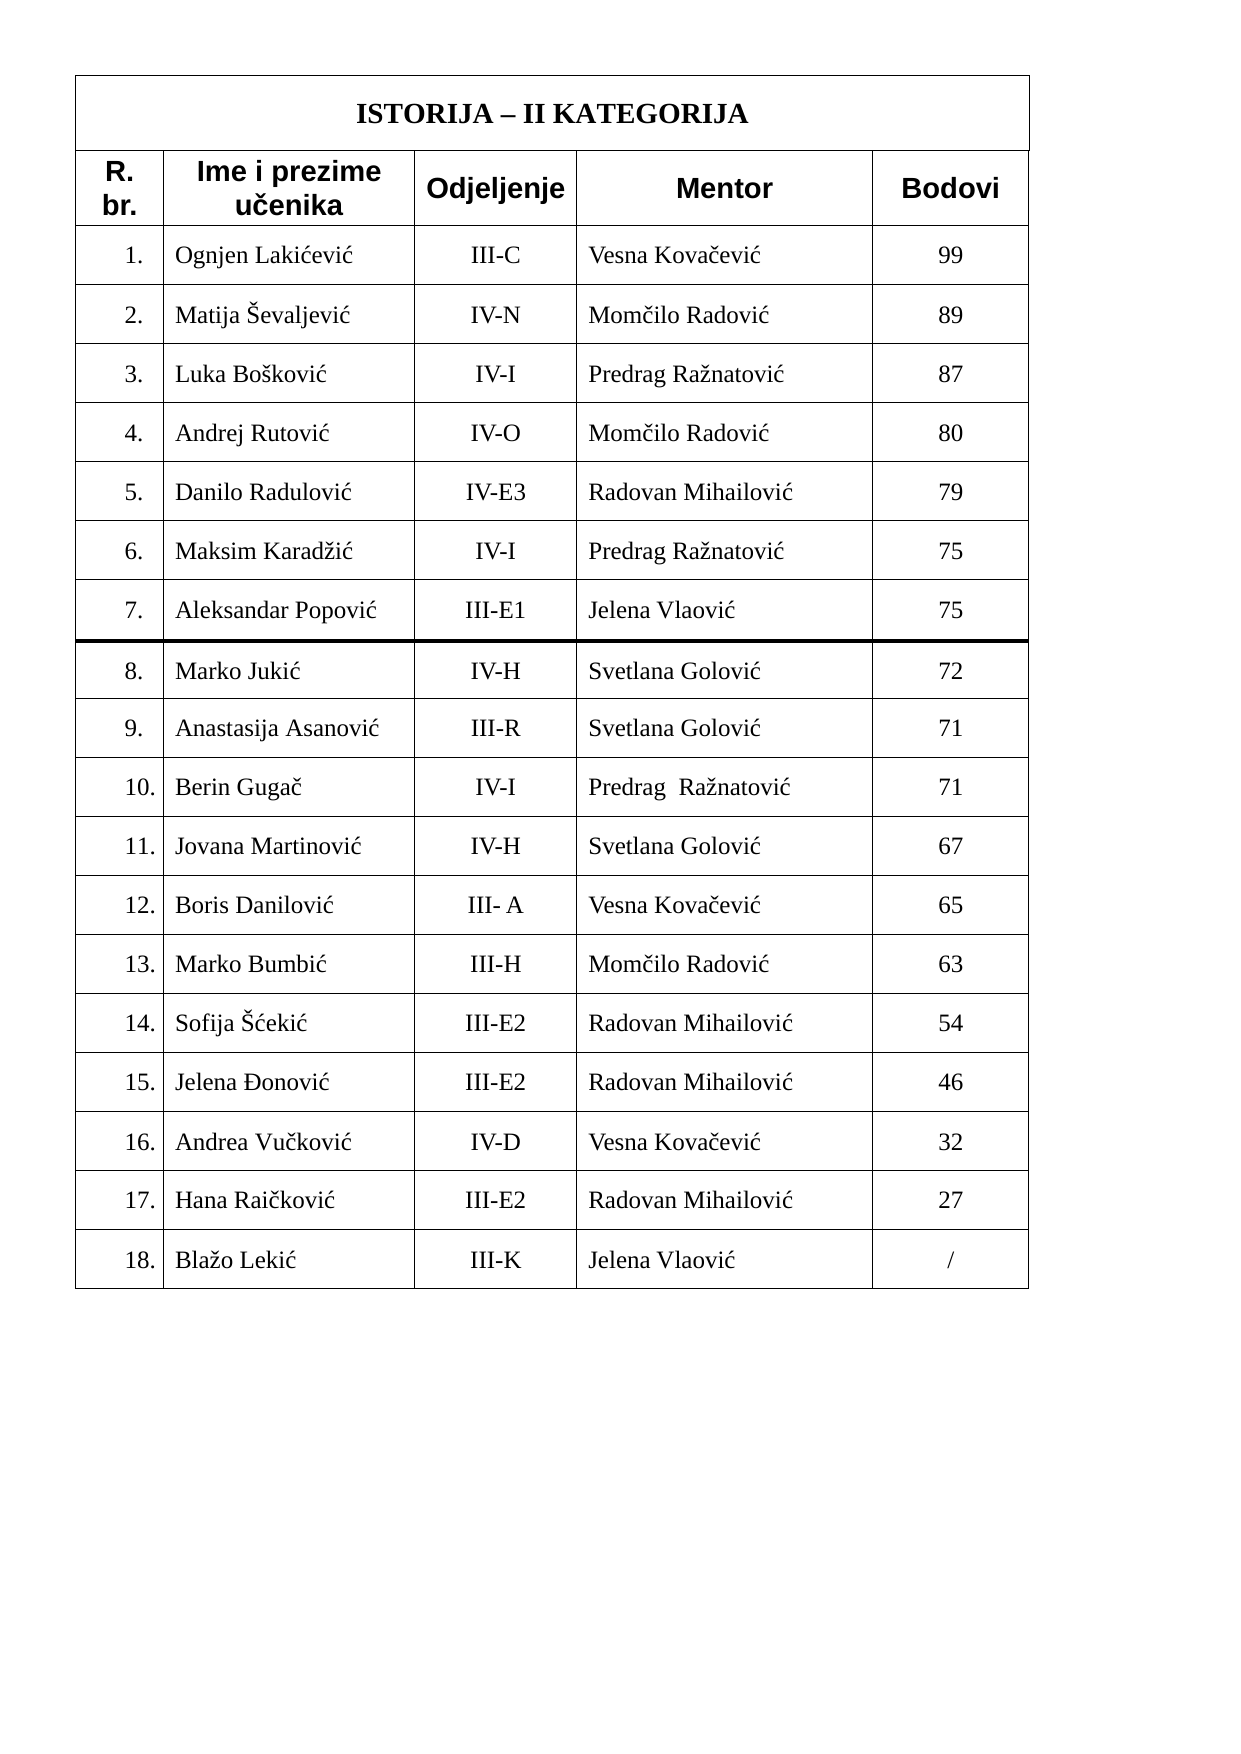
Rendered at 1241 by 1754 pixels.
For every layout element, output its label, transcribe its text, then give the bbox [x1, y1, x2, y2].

table_cell Momčilo Radović [577, 403, 872, 461]
table_cell III-E1 [415, 580, 576, 638]
table_cell [76, 817, 163, 875]
table_cell [76, 462, 163, 520]
table_cell 32 [873, 1112, 1028, 1170]
table_cell [76, 285, 163, 343]
table_cell Anastasija Asanović [164, 699, 414, 757]
table_cell III-C [415, 226, 576, 284]
table_cell IV-N [415, 285, 576, 343]
table_cell Ime i prezime učenika [164, 151, 414, 225]
table_cell 75 [873, 580, 1028, 638]
table_cell 65 [873, 876, 1028, 934]
table_cell 71 [873, 758, 1028, 816]
table_cell Matija Ševaljević [164, 285, 414, 343]
table_cell Aleksandar Popović [164, 580, 414, 638]
table_header ISTORIJA – II KATEGORIJA [76, 76, 1029, 150]
table_cell Bodovi [873, 151, 1028, 225]
table_cell [76, 1171, 163, 1229]
table_cell IV-I [415, 758, 576, 816]
table_cell 27 [873, 1171, 1028, 1229]
table_cell Sofija Šćekić [164, 994, 414, 1052]
table_cell [76, 403, 163, 461]
table_cell Jovana Martinović [164, 817, 414, 875]
table_cell Vesna Kovačević [577, 226, 872, 284]
table_cell [76, 699, 163, 757]
table_cell [76, 521, 163, 579]
table_cell 72 [873, 643, 1028, 697]
table_cell [76, 1230, 163, 1288]
table_cell [76, 580, 163, 638]
table_cell IV-I [415, 344, 576, 402]
table_cell Ognjen Lakićević [164, 226, 414, 284]
table_cell III-H [415, 935, 576, 993]
table_cell [76, 994, 163, 1052]
table_cell Maksim Karadžić [164, 521, 414, 579]
table_cell III- A [415, 876, 576, 934]
table_cell IV-H [415, 643, 576, 697]
table_cell Jelena Vlaović [577, 1230, 872, 1288]
table_cell Boris Danilović [164, 876, 414, 934]
table_cell Predrag Ražnatović [577, 344, 872, 402]
table_cell Svetlana Golović [577, 817, 872, 875]
table_cell 87 [873, 344, 1028, 402]
table_cell [76, 344, 163, 402]
table_cell Mentor [577, 151, 872, 225]
table_cell 67 [873, 817, 1028, 875]
table_cell Blažo Lekić [164, 1230, 414, 1288]
table_cell Vesna Kovačević [577, 1112, 872, 1170]
table_cell Momčilo Radović [577, 935, 872, 993]
table_cell Odjeljenje [415, 151, 576, 225]
table_cell Marko Jukić [164, 643, 414, 697]
table_cell Radovan Mihailović [577, 1053, 872, 1111]
table_cell R. br. [76, 151, 163, 225]
table_cell 80 [873, 403, 1028, 461]
table_cell Svetlana Golović [577, 699, 872, 757]
table_cell IV-H [415, 817, 576, 875]
table_cell Andrea Vučković [164, 1112, 414, 1170]
table_cell 75 [873, 521, 1028, 579]
table_cell Radovan Mihailović [577, 994, 872, 1052]
table_cell Predrag Ražnatović [577, 521, 872, 579]
table_cell 71 [873, 699, 1028, 757]
table_cell [76, 1053, 163, 1111]
table_cell [76, 1112, 163, 1170]
table_cell Momčilo Radović [577, 285, 872, 343]
table_cell III-K [415, 1230, 576, 1288]
table_cell Marko Bumbić [164, 935, 414, 993]
table_cell Jelena Đonović [164, 1053, 414, 1111]
table_cell IV-D [415, 1112, 576, 1170]
table_cell III-E2 [415, 994, 576, 1052]
table_cell Hana Raičković [164, 1171, 414, 1229]
table_cell IV-I [415, 521, 576, 579]
table_cell III-R [415, 699, 576, 757]
table_cell Svetlana Golović [577, 643, 872, 697]
table_cell 79 [873, 462, 1028, 520]
table_cell [76, 643, 163, 697]
table_cell Luka Bošković [164, 344, 414, 402]
table_cell 46 [873, 1053, 1028, 1111]
table_cell IV-O [415, 403, 576, 461]
table_cell III-E2 [415, 1053, 576, 1111]
table_cell III-E2 [415, 1171, 576, 1229]
table_cell Predrag Ražnatović [577, 758, 872, 816]
table_cell Andrej Rutović [164, 403, 414, 461]
table_cell Jelena Vlaović [577, 580, 872, 638]
table_cell [76, 935, 163, 993]
table_cell Radovan Mihailović [577, 462, 872, 520]
table_cell Vesna Kovačević [577, 876, 872, 934]
table_cell Danilo Radulović [164, 462, 414, 520]
table_cell 89 [873, 285, 1028, 343]
table_cell 99 [873, 226, 1028, 284]
table_cell Radovan Mihailović [577, 1171, 872, 1229]
table_cell Berin Gugač [164, 758, 414, 816]
table_cell 54 [873, 994, 1028, 1052]
table_cell 63 [873, 935, 1028, 993]
table_cell [76, 226, 163, 284]
table_cell IV-E3 [415, 462, 576, 520]
table_cell / [873, 1230, 1028, 1288]
table_cell [76, 758, 163, 816]
table_cell [76, 876, 163, 934]
